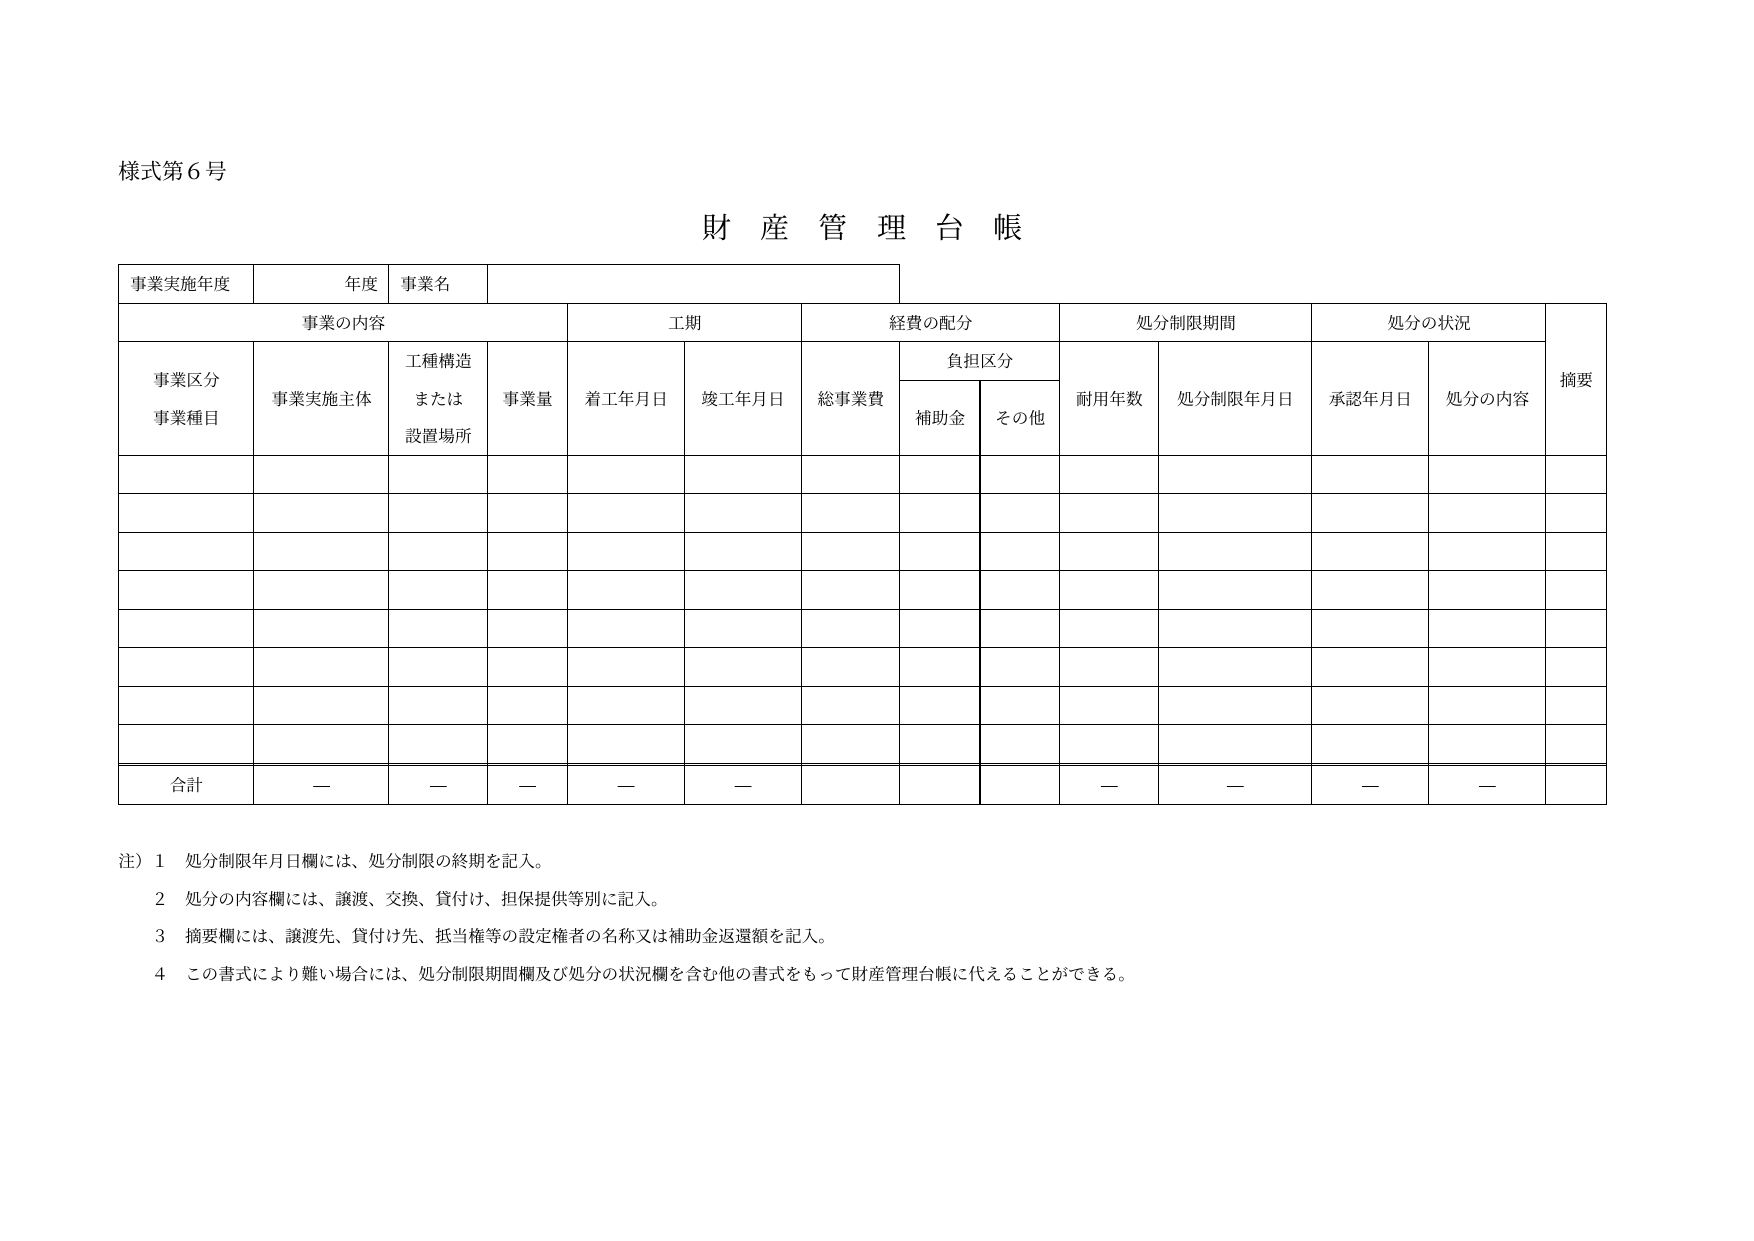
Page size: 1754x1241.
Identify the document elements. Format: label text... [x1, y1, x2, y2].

table_cell [981, 533, 1059, 570]
table_cell 事業区分 事業種目 [119, 342, 253, 454]
table_cell [1546, 725, 1606, 763]
table_cell 合計 [119, 766, 253, 803]
table_cell [900, 687, 979, 724]
table_cell ― [389, 766, 487, 803]
table_cell [900, 571, 979, 609]
table_cell [900, 494, 979, 532]
table_cell [981, 648, 1059, 686]
table_cell [685, 571, 801, 609]
table_cell [389, 687, 487, 724]
table_cell [119, 456, 253, 493]
table_cell [1546, 571, 1606, 609]
table_cell [254, 725, 388, 763]
table_cell [568, 571, 684, 609]
table_cell [254, 533, 388, 570]
table_cell 承認年月日 [1312, 342, 1428, 454]
table_cell [802, 456, 899, 493]
table_cell [1429, 610, 1545, 647]
table_cell [568, 725, 684, 763]
table_cell ― [1060, 766, 1158, 803]
table_cell [981, 571, 1059, 609]
table_header [488, 265, 899, 302]
text ４ この書式により難い場合には、処分制限期間欄及び処分の状況欄を含む他の書式をもって財産管理台帳に代えることができる。 [118, 954, 1606, 992]
table_cell [1159, 610, 1311, 647]
table_cell 工種構造 または 設置場所 [389, 342, 487, 454]
table_cell [568, 648, 684, 686]
table_cell [900, 610, 979, 647]
table_cell [254, 648, 388, 686]
table_cell [685, 725, 801, 763]
table_cell [802, 610, 899, 647]
table_cell [1159, 687, 1311, 724]
table_cell [488, 494, 567, 532]
table_cell 着工年月日 [568, 342, 684, 454]
table_cell [119, 533, 253, 570]
table_cell [1429, 687, 1545, 724]
table_cell ― [1429, 766, 1545, 803]
table_cell [1429, 456, 1545, 493]
table_cell ― [488, 766, 567, 803]
table_cell [1546, 456, 1606, 493]
table_cell 負担区分 [900, 342, 1059, 379]
table_cell [1312, 494, 1428, 532]
table_cell [1159, 533, 1311, 570]
table_cell [1546, 494, 1606, 532]
table_cell [802, 766, 899, 803]
table_cell [1159, 494, 1311, 532]
table_cell [1429, 571, 1545, 609]
table_cell ― [1159, 766, 1311, 803]
table_cell [389, 610, 487, 647]
table_cell [568, 456, 684, 493]
text ３ 摘要欄には、譲渡先、貸付け先、抵当権等の設定権者の名称又は補助金返還額を記入。 [118, 917, 1606, 954]
table_cell [254, 494, 388, 532]
table_header 事業名 [389, 265, 487, 302]
table_cell [488, 456, 567, 493]
table_cell [1060, 610, 1158, 647]
table_cell [488, 725, 567, 763]
table_cell 事業の内容 [119, 304, 567, 341]
table_cell [900, 456, 979, 493]
table_cell [1546, 610, 1606, 647]
table_cell ― [254, 766, 388, 803]
table_cell [1429, 725, 1545, 763]
table_cell [389, 648, 487, 686]
table_cell [568, 533, 684, 570]
table_cell [1159, 725, 1311, 763]
table_cell [981, 610, 1059, 647]
table_cell 処分の状況 [1312, 304, 1545, 341]
table_cell 処分の内容 [1429, 342, 1545, 454]
table_cell [1159, 571, 1311, 609]
table_cell その他 [981, 381, 1059, 454]
table_cell [1159, 456, 1311, 493]
table_cell [900, 725, 979, 763]
table_cell ― [1312, 766, 1428, 803]
table_cell [119, 687, 253, 724]
table_cell [685, 687, 801, 724]
table_cell [254, 456, 388, 493]
table_cell [389, 533, 487, 570]
table_cell [119, 494, 253, 532]
table_cell [1060, 456, 1158, 493]
table_cell [900, 766, 979, 803]
table_cell [981, 456, 1059, 493]
table_cell [981, 725, 1059, 763]
table_cell [1546, 533, 1606, 570]
table_cell 耐用年数 [1060, 342, 1158, 454]
table_cell [1060, 687, 1158, 724]
table_cell [1546, 766, 1606, 803]
table_cell [488, 687, 567, 724]
table_header 年度 [254, 265, 388, 302]
table_cell [1546, 648, 1606, 686]
table_cell [1312, 610, 1428, 647]
table_cell [981, 494, 1059, 532]
table_cell [685, 456, 801, 493]
table_cell [1429, 533, 1545, 570]
table_cell [119, 610, 253, 647]
table_cell [802, 494, 899, 532]
table_cell 事業量 [488, 342, 567, 454]
table_cell [1312, 571, 1428, 609]
table_cell [568, 610, 684, 647]
table_cell [1312, 687, 1428, 724]
table_cell [1429, 648, 1545, 686]
text 財 産 管 理 台 帳 [118, 189, 1606, 264]
table_cell [119, 648, 253, 686]
table_cell [900, 533, 979, 570]
table_cell [389, 725, 487, 763]
table_cell [685, 648, 801, 686]
table_cell 総事業費 [802, 342, 899, 454]
table_cell [1312, 725, 1428, 763]
table_cell [389, 456, 487, 493]
table_cell [488, 610, 567, 647]
table_cell [1312, 648, 1428, 686]
table_cell [1312, 533, 1428, 570]
table_cell [254, 687, 388, 724]
table_cell [119, 571, 253, 609]
table_cell [685, 494, 801, 532]
table_cell [685, 610, 801, 647]
table_cell [488, 571, 567, 609]
table_cell [1159, 648, 1311, 686]
table_cell [900, 648, 979, 686]
table_header 事業実施年度 [119, 265, 253, 302]
table_cell ― [685, 766, 801, 803]
table_cell [389, 494, 487, 532]
table_cell [1060, 494, 1158, 532]
table_cell [802, 571, 899, 609]
table_cell 事業実施主体 [254, 342, 388, 454]
table_cell [568, 687, 684, 724]
table_cell [981, 687, 1059, 724]
table_cell [568, 494, 684, 532]
table_cell [1429, 494, 1545, 532]
table_cell [685, 533, 801, 570]
table_cell [389, 571, 487, 609]
table_cell 竣工年月日 [685, 342, 801, 454]
table_cell 経費の配分 [802, 304, 1059, 341]
table_cell 補助金 [900, 381, 979, 454]
table_cell [802, 725, 899, 763]
table_cell 工期 [568, 304, 801, 341]
table_cell [1060, 725, 1158, 763]
table_cell [488, 533, 567, 570]
table_cell ― [568, 766, 684, 803]
table_cell [802, 687, 899, 724]
table_cell [1060, 571, 1158, 609]
text 注）１ 処分制限年月日欄には、処分制限の終期を記入。 [118, 842, 1606, 879]
table_cell [119, 725, 253, 763]
table_cell [254, 571, 388, 609]
table_cell [1546, 687, 1606, 724]
table_cell [981, 766, 1059, 803]
table_cell 摘要 [1546, 304, 1606, 454]
table_cell [254, 610, 388, 647]
table_cell [802, 648, 899, 686]
table_cell [1060, 533, 1158, 570]
table_cell [802, 533, 899, 570]
table_cell [1060, 648, 1158, 686]
text 様式第６号 [118, 151, 1606, 189]
table_cell [1312, 456, 1428, 493]
table_cell 処分制限年月日 [1159, 342, 1311, 454]
text ２ 処分の内容欄には、譲渡、交換、貸付け、担保提供等別に記入。 [118, 879, 1606, 917]
table_cell [488, 648, 567, 686]
table_cell 処分制限期間 [1060, 304, 1311, 341]
